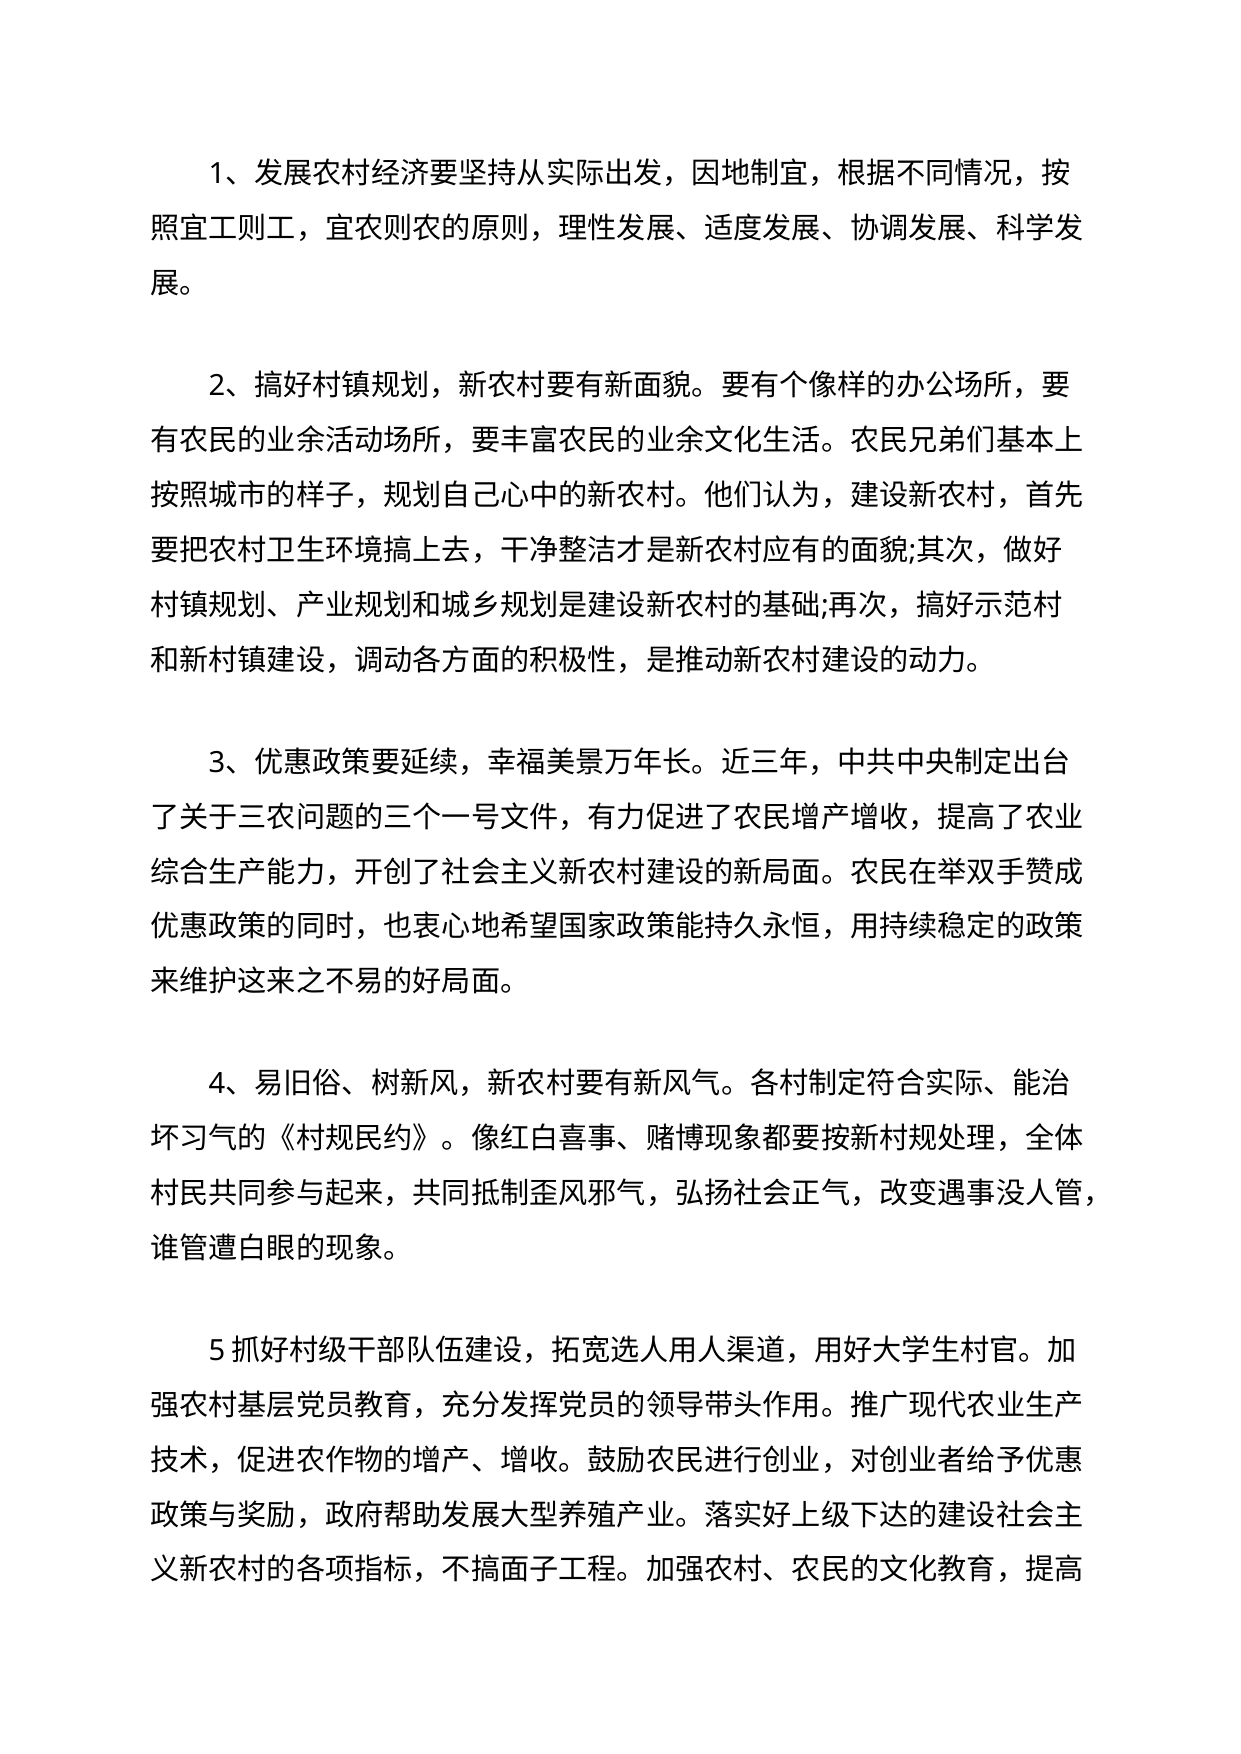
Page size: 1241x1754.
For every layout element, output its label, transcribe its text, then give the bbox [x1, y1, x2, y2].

text 2、搞好村镇规划，新农村要有新面貌。要有个像样的办公场所，要有农民的业余活动场所，要丰富农民的业余文化生活。农民兄弟们基本上按照城市的样子，规划自己心中的新农村。他们认为，建设新农村，首先要把农村卫生环境搞上去，干净整洁才是新农村应有的面貌;其次，做好村镇规划、产业规划和城乡规划是建设新农村的基础;再次，搞好示范村和新村镇建设，调动各方面的积极性，是推动新农村建设的动力。 [150, 362, 1090, 679]
text 1、发展农村经济要坚持从实际出发，因地制宜，根据不同情况，按照宜工则工，宜农则农的原则，理性发展、适度发展、协调发展、科学发展。 [150, 150, 1090, 302]
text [150, 1326, 1090, 1588]
text 4、易旧俗、树新风，新农村要有新风气。各村制定符合实际、能治坏习气的《村规民约》。像红白喜事、赌博现象都要按新村规处理，全体村民共同参与起来，共同抵制歪风邪气，弘扬社会正气，改变遇事没人管，谁管遭白眼的现象。 [150, 1060, 1090, 1267]
text 3、优惠政策要延续，幸福美景万年长。近三年，中共中央制定出台了关于三农问题的三个一号文件，有力促进了农民增产增收，提高了农业综合生产能力，开创了社会主义新农村建设的新局面。农民在举双手赞成优惠政策的同时，也衷心地希望国家政策能持久永恒，用持续稳定的政策来维护这来之不易的好局面。 [150, 738, 1090, 1000]
